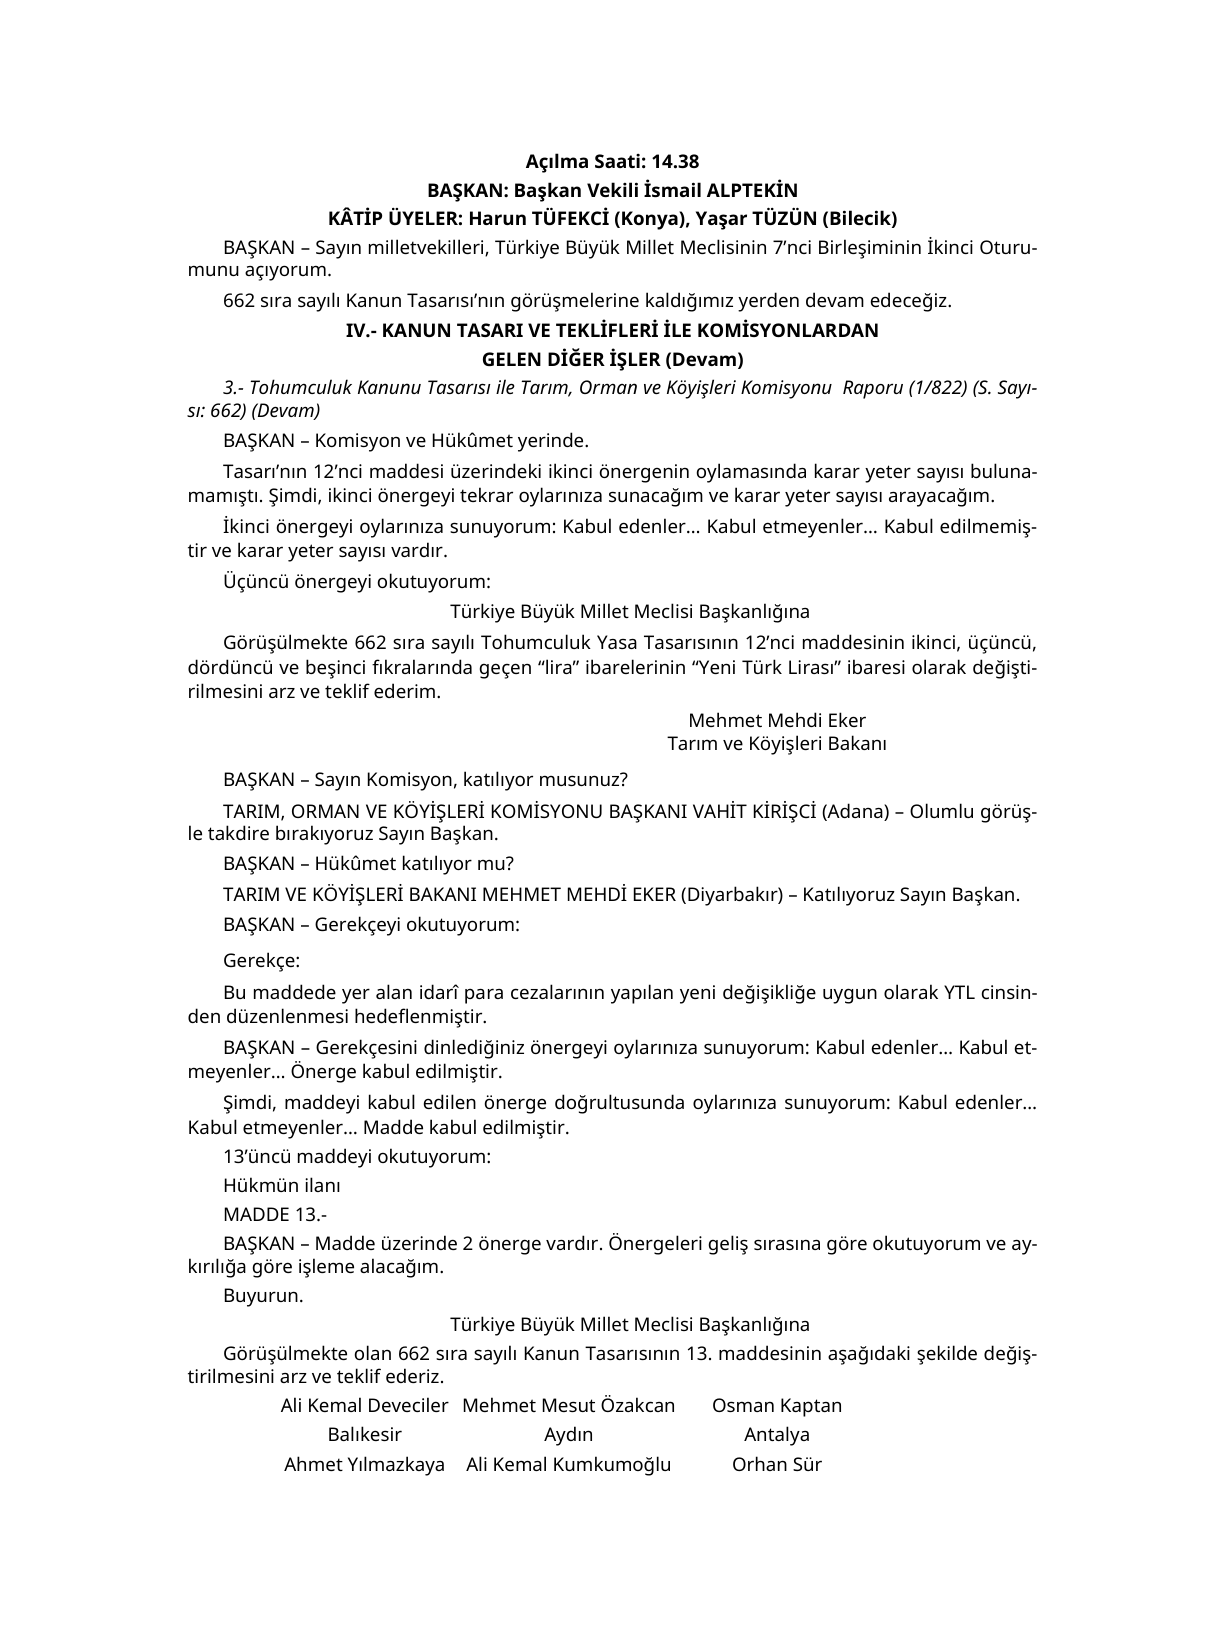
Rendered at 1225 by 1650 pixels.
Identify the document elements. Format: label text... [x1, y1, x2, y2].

text BAŞKAN – Sayın Komisyon, katılıyor musunuz? [187, 755, 1037, 794]
text Gerekçe: [187, 943, 1037, 973]
text Balıkesir Aydın Antalya [187, 1423, 1037, 1447]
text Görüşülmekte 662 sıra sayılı Tohumculuk Yasa Tasarısının 12’nci maddesinin ikinci, üçüncü, dördüncü ve beşinci fıkralarında geçen “lira” ibarelerinin “Yeni Türk Lirası” ibaresi olarak değiştirilmesini arz ve teklif ederim. [187, 630, 1037, 704]
text Görüşülmekte olan 662 sıra sayılı Kanun Tasarısının 13. maddesinin aşağıdaki şekilde değiştirilmesini arz ve teklif ederiz. [187, 1342, 1037, 1388]
text Tasarı’nın 12’nci maddesi üzerindeki ikinci önergenin oylamasında karar yeter sayısı bulunamamıştı. Şimdi, ikinci önergeyi tekrar oylarınıza sunacağım ve karar yeter sayısı arayacağım. [187, 458, 1037, 508]
text Türkiye Büyük Millet Meclisi Başkanlığına [187, 1313, 1037, 1336]
text 662 sıra sayılı Kanun Tasarısı’nın görüşmelerine kaldığımız yerden devam edeceğiz. [187, 287, 1037, 312]
text 3.- Tohumculuk Kanunu Tasarısı ile Tarım, Orman ve Köyişleri Komisyonu Raporu (1/822) (S. Sayısı: 662) (Devam) [187, 377, 1037, 422]
text BAŞKAN – Gerekçesini dinlediğiniz önergeyi oylarınıza sunuyorum: Kabul edenler… Kabul etmeyenler… Önerge kabul edilmiştir. [187, 1034, 1037, 1084]
text İkinci önergeyi oylarınıza sunuyorum: Kabul edenler… Kabul etmeyenler… Kabul edilmemiştir ve karar yeter sayısı vardır. [187, 513, 1037, 563]
text Mehmet Mehdi Eker [187, 710, 1037, 732]
text TARIM, ORMAN VE KÖYİŞLERİ KOMİSYONU BAŞKANI VAHİT KİRİŞCİ (Adana) – Olumlu görüşle takdire bırakıyoruz Sayın Başkan. [187, 800, 1037, 845]
text KÂTİP ÜYELER: Harun TÜFEKCİ (Konya), Yaşar TÜZÜN (Bilecik) [187, 207, 1037, 230]
text TARIM VE KÖYİŞLERİ BAKANI MEHMET MEHDİ EKER (Diyarbakır) – Katılıyoruz Sayın Başkan. [187, 882, 1037, 906]
text 13’üncü maddeyi okutuyorum: [187, 1145, 1037, 1168]
text Açılma Saati: 14.38 [187, 150, 1037, 173]
text Ahmet Yılmazkaya Ali Kemal Kumkumoğlu Orhan Sür [187, 1452, 1037, 1476]
text BAŞKAN – Komisyon ve Hükûmet yerinde. [187, 428, 1037, 452]
text Bu maddede yer alan idarî para cezalarının yapılan yeni değişikliğe uygun olarak YTL cinsinden düzenlenmesi hedeflenmiştir. [187, 979, 1037, 1029]
text MADDE 13.- [187, 1202, 1037, 1226]
text Üçüncü önergeyi okutuyorum: [187, 569, 1037, 593]
text Türkiye Büyük Millet Meclisi Başkanlığına [187, 599, 1037, 624]
text Tarım ve Köyişleri Bakanı [187, 732, 1037, 755]
text BAŞKAN – Sayın milletvekilleri, Türkiye Büyük Millet Meclisinin 7’nci Birleşiminin İkinci Oturumunu açıyorum. [187, 236, 1037, 281]
text Ali Kemal Deveciler Mehmet Mesut Özakcan Osman Kaptan [187, 1394, 1037, 1417]
text GELEN DİĞER İŞLER (Devam) [187, 348, 1037, 371]
text IV.- KANUN TASARI VE TEKLİFLERİ İLE KOMİSYONLARDAN [187, 318, 1037, 342]
text Buyurun. [187, 1284, 1037, 1307]
text BAŞKAN: Başkan Vekili İsmail ALPTEKİN [187, 179, 1037, 202]
text BAŞKAN – Gerekçeyi okutuyorum: [187, 912, 1037, 937]
text BAŞKAN – Madde üzerinde 2 önerge vardır. Önergeleri geliş sırasına göre okutuyorum ve aykırılığa göre işleme alacağım. [187, 1232, 1037, 1278]
text Hükmün ilanı [187, 1173, 1037, 1197]
text BAŞKAN – Hükûmet katılıyor mu? [187, 851, 1037, 876]
text Şimdi, maddeyi kabul edilen önerge doğrultusunda oylarınıza sunuyorum: Kabul edenler… Kabul etmeyenler… Madde kabul edilmiştir. [187, 1090, 1037, 1139]
